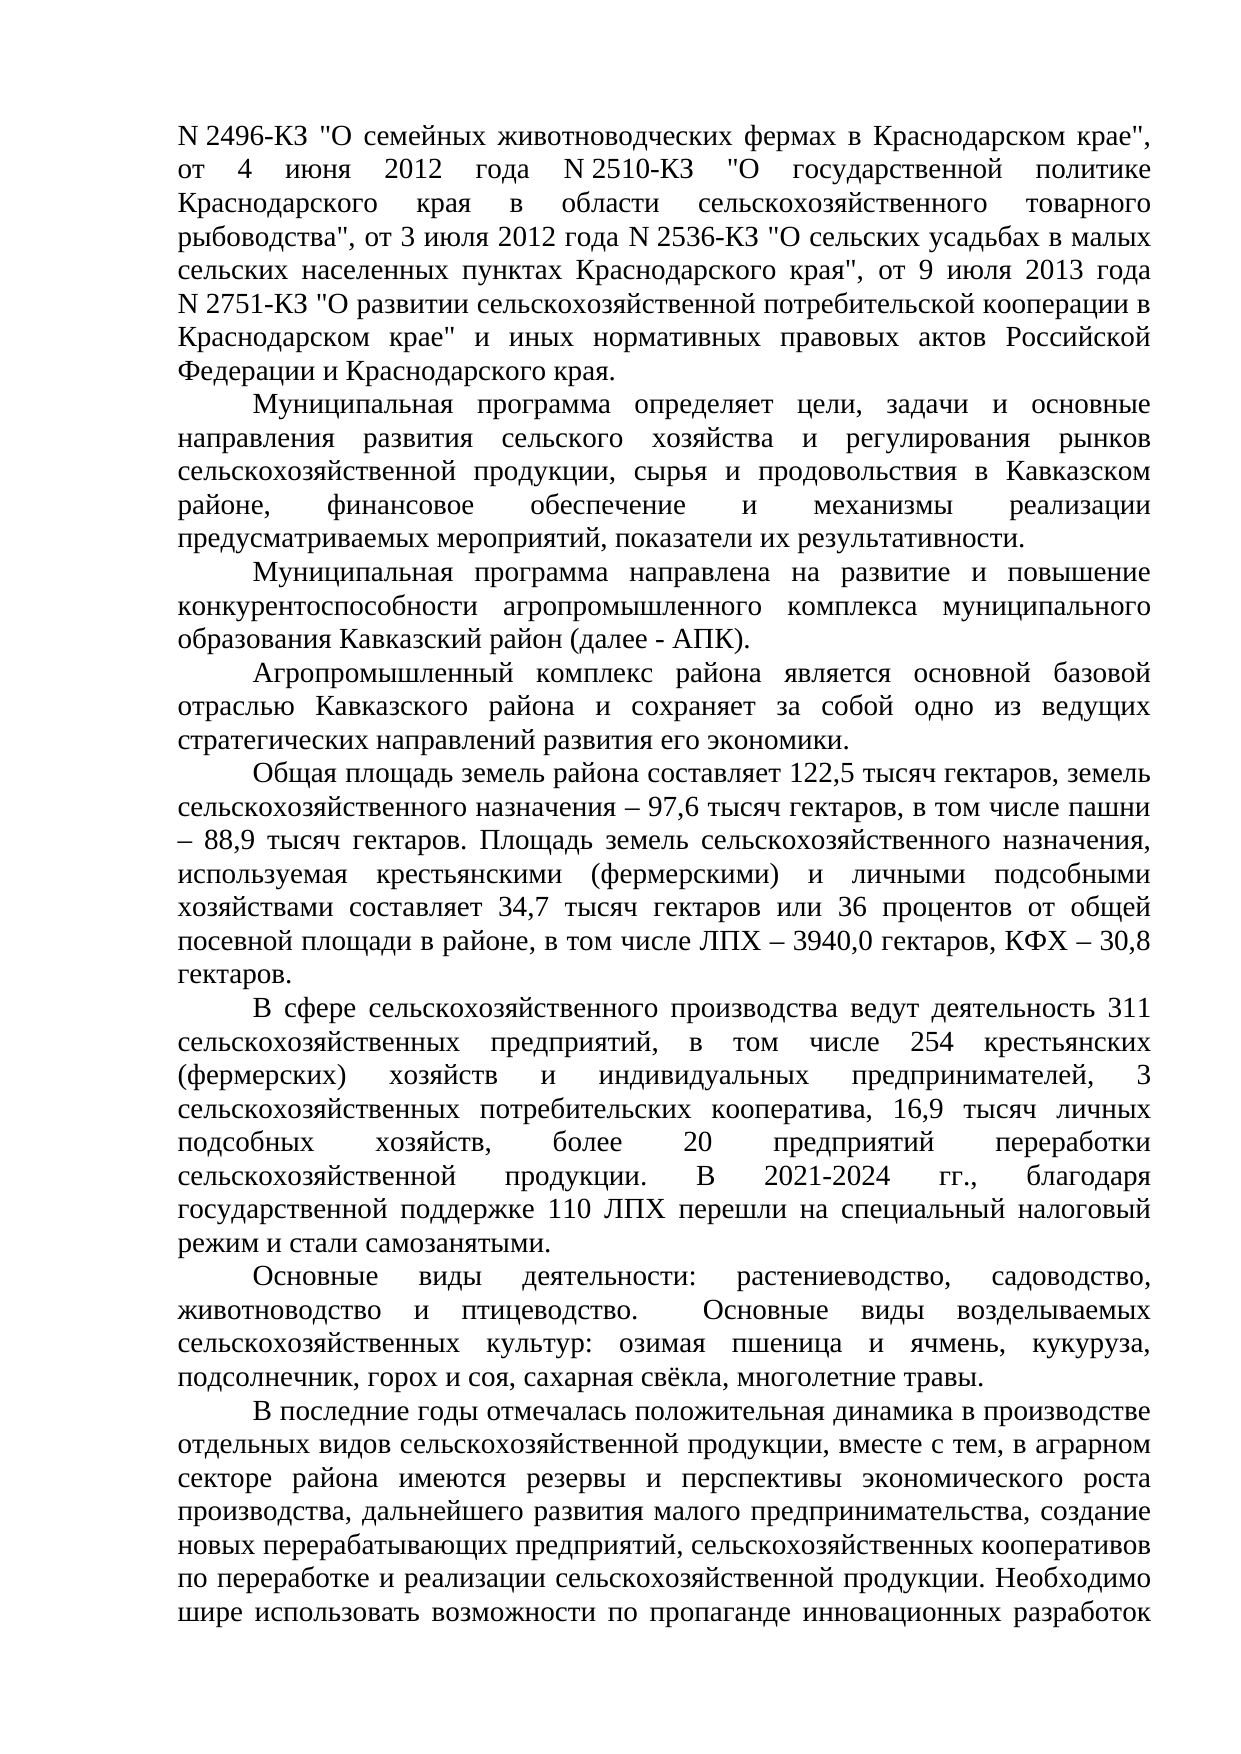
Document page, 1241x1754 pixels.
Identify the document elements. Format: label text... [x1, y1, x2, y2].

text Муниципальная программа направлена на развитие и повышение конкурентоспособности агропромышленного комплекса муниципального образования Кавказский район (далее - АПК). [177, 554, 1152, 655]
text Агропромышленный комплекс района является основной базовой отраслью Кавказского района и сохраняет за собой одно из ведущих стратегических направлений развития его экономики. [177, 655, 1152, 755]
text Муниципальная программа определяет цели, задачи и основные направления развития сельского хозяйства и регулирования рынков сельскохозяйственной продукции, сырья и продовольствия в Кавказском районе, финансовое обеспечение и механизмы реализации предусматриваемых мероприятий, показатели их результативности. [177, 386, 1152, 554]
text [177, 1393, 1152, 1627]
text Основные виды деятельности: растениеводство, садоводство, животноводство и птицеводство. Основные виды возделываемых сельскохозяйственных культур: озимая пшеница и ячмень, кукуруза, подсолнечник, горох и соя, сахарная свёкла, многолетние травы. [177, 1258, 1152, 1393]
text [177, 118, 1152, 386]
text В сфере сельскохозяйственного производства ведут деятельность 311 сельскохозяйственных предприятий, в том числе 254 крестьянских (фермерских) хозяйств и индивидуальных предпринимателей, 3 сельскохозяйственных потребительских кооператива, 16,9 тысяч личных подсобных хозяйств, более 20 предприятий переработки сельскохозяйственной продукции. В 2021-2024 гг., благодаря государственной поддержке 110 ЛПХ перешли на специальный налоговый режим и стали самозанятыми. [177, 990, 1152, 1258]
text Общая площадь земель района составляет 122,5 тысяч гектаров, земель сельскохозяйственного назначения – 97,6 тысяч гектаров, в том числе пашни – 88,9 тысяч гектаров. Площадь земель сельскохозяйственного назначения, используемая крестьянскими (фермерскими) и личными подсобными хозяйствами составляет 34,7 тысяч гектаров или 36 процентов от общей посевной площади в районе, в том числе ЛПХ – 3940,0 гектаров, КФХ – 30,8 гектаров. [177, 755, 1152, 990]
